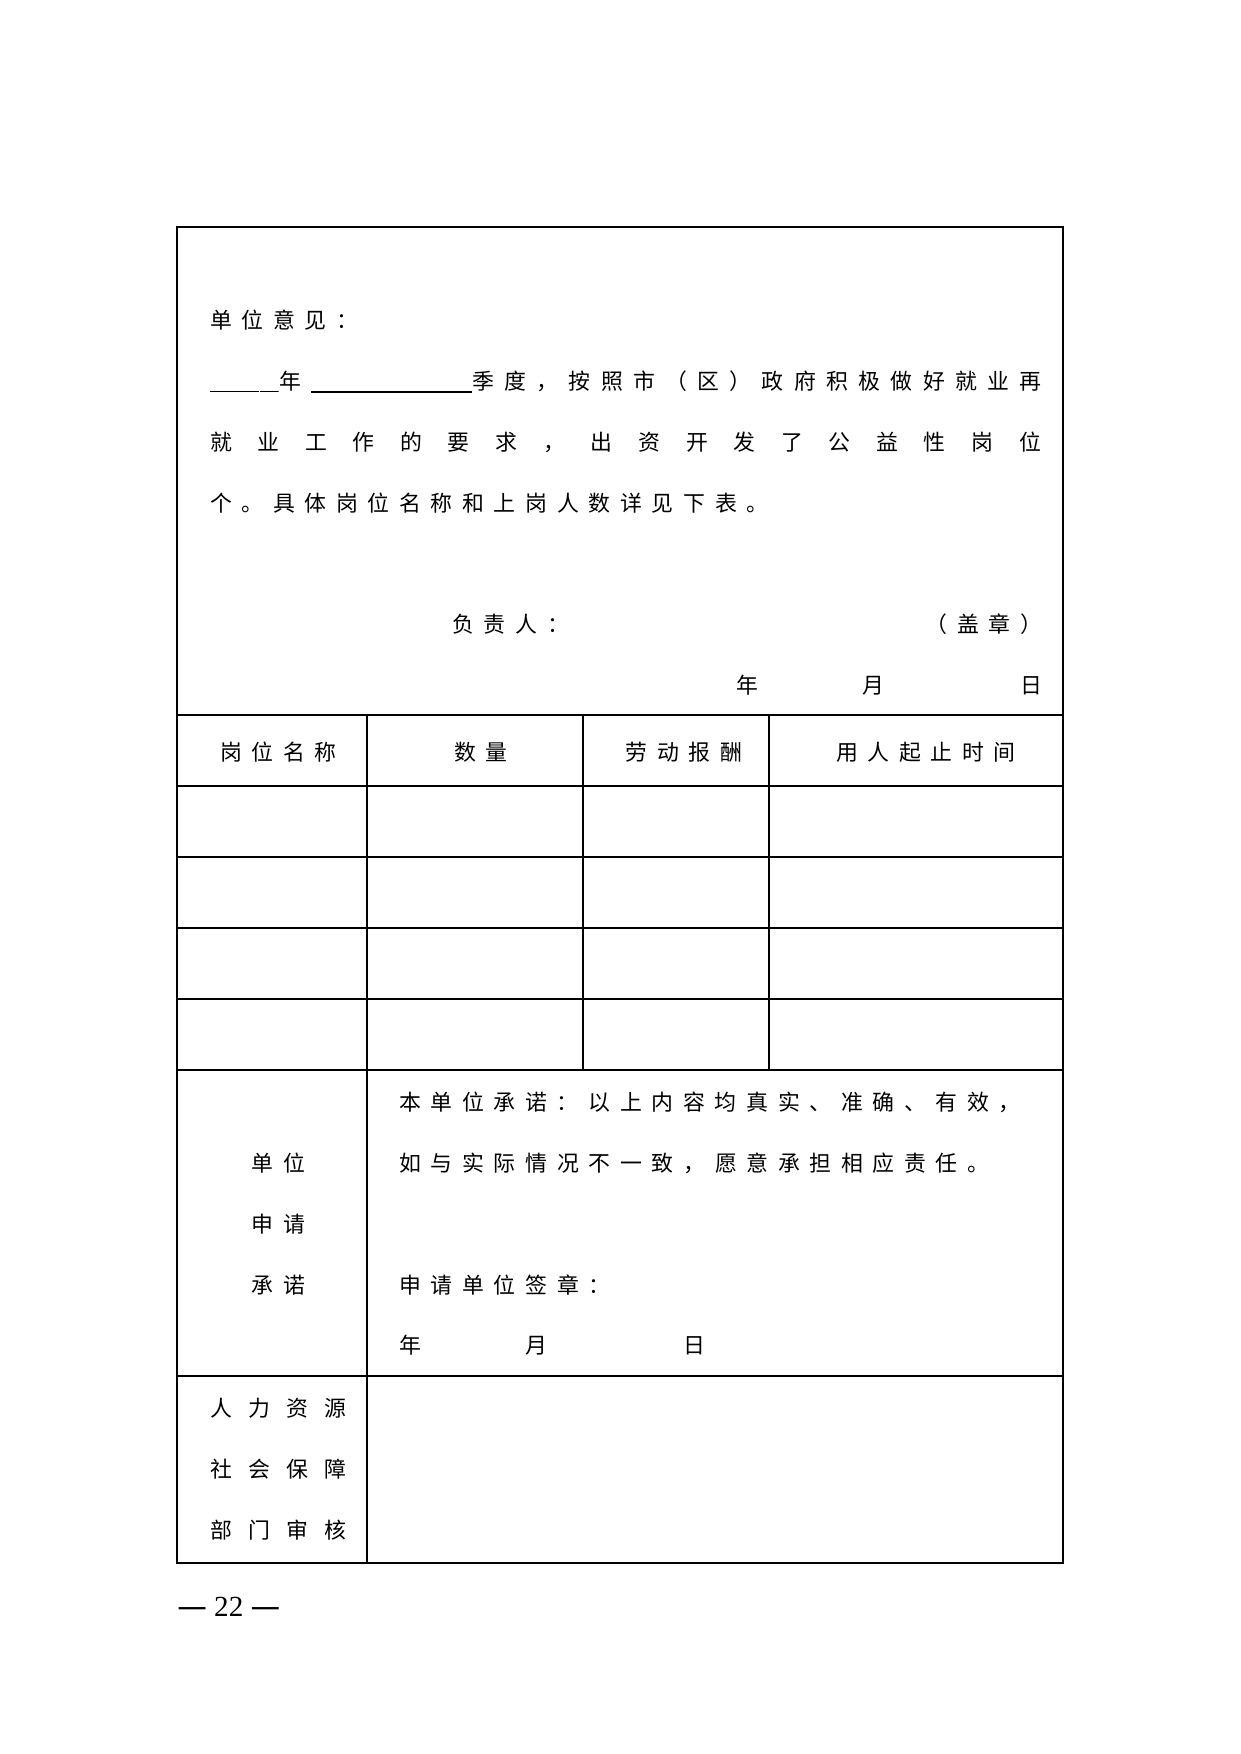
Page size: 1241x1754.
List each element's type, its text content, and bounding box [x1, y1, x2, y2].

table_cell [584, 787, 768, 856]
table_cell 劳动报酬 [584, 716, 768, 785]
table_cell [368, 787, 582, 856]
table_cell 岗位名称 [178, 716, 366, 785]
table_cell [178, 787, 366, 856]
table_cell [178, 1000, 366, 1068]
table_cell [178, 858, 366, 927]
table_cell 数量 [368, 716, 582, 785]
table_cell [178, 929, 366, 998]
table_cell [584, 1000, 768, 1068]
table_cell [770, 1000, 1062, 1068]
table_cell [368, 1377, 1062, 1562]
table_cell [770, 929, 1062, 998]
table_cell 单位意见： 年 季度，按照市（区）政府积极做好就业再就业工作的要求，出资开发了公益性岗位 个。具体岗位名称和上岗人数详见下表。 负责人： （盖章） 年 月 日 [178, 228, 1062, 714]
table_cell [368, 1000, 582, 1068]
table_cell [770, 858, 1062, 927]
table_cell 人力资源社会保障部门审核意见 [178, 1377, 366, 1562]
table_cell [770, 787, 1062, 856]
table_cell [584, 858, 768, 927]
table_cell 单位 申请 承诺 [178, 1071, 366, 1375]
table_cell 用人起止时间 [770, 716, 1062, 785]
table_cell [368, 929, 582, 998]
table_cell 本单位承诺：以上内容均真实、准确、有效，如与实际情况不一致，愿意承担相应责任。 申请单位签章： 年 月 日 [368, 1071, 1062, 1375]
table_cell [368, 858, 582, 927]
table_cell [584, 929, 768, 998]
